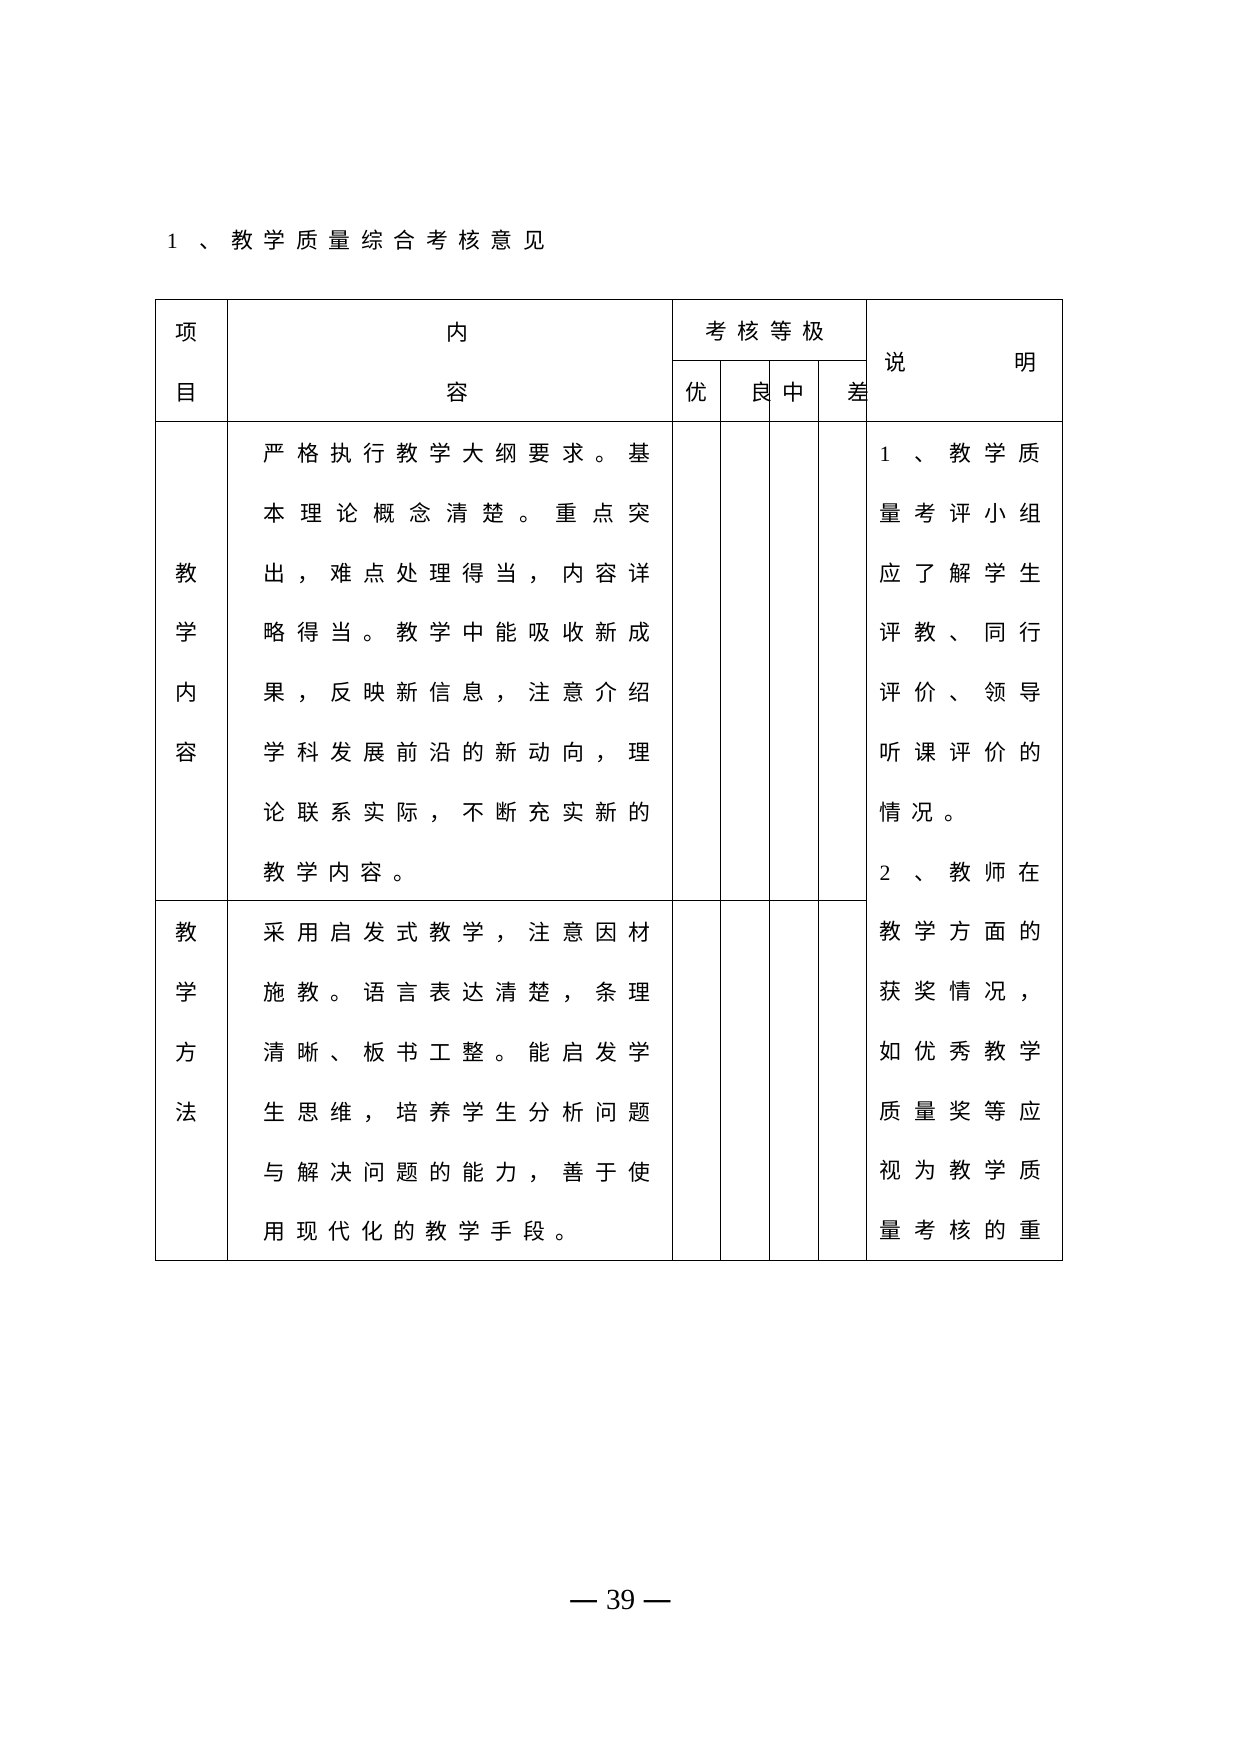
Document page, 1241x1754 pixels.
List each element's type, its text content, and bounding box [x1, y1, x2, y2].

table_cell [673, 901, 720, 1260]
table_cell [673, 422, 720, 900]
table_header 说 明 [867, 300, 1062, 421]
table_cell [770, 901, 818, 1260]
table_header 内 容 [228, 300, 672, 421]
table_cell 1、教学质量考评小组应了解学生评教、同行评价、领导听课评价的情况。 2、教师在教学方面的获奖情况，如优秀教学质量奖等应视为教学质量考核的重要依据。 [867, 422, 1062, 1260]
table_header 项目 [156, 300, 227, 421]
table_cell [721, 901, 769, 1260]
table_cell 优 [673, 361, 720, 421]
table_cell 教 学 方 法 [156, 901, 227, 1260]
table_cell 采用启发式教学，注意因材施教。语言表达清楚，条理清晰、板书工整。能启发学生思维，培养学生分析问题与解决问题的能力，善于使用现代化的教学手段。 [228, 901, 672, 1260]
table_cell 教 学 内 容 [156, 422, 227, 900]
text 1、教学质量综合考核意见 [167, 209, 1074, 269]
table_cell 差 [819, 361, 866, 421]
table_cell 良 [721, 361, 769, 421]
table_cell [819, 901, 866, 1260]
table_cell [819, 422, 866, 900]
table_header 考核等极 [673, 300, 866, 360]
table_cell [770, 422, 818, 900]
table_cell 中 [770, 361, 818, 421]
table_cell [721, 422, 769, 900]
table_cell 严格执行教学大纲要求。基本理论概念清楚。重点突出，难点处理得当，内容详略得当。教学中能吸收新成果，反映新信息，注意介绍学科发展前沿的新动向，理论联系实际，不断充实新的教学内容。 [228, 422, 672, 900]
